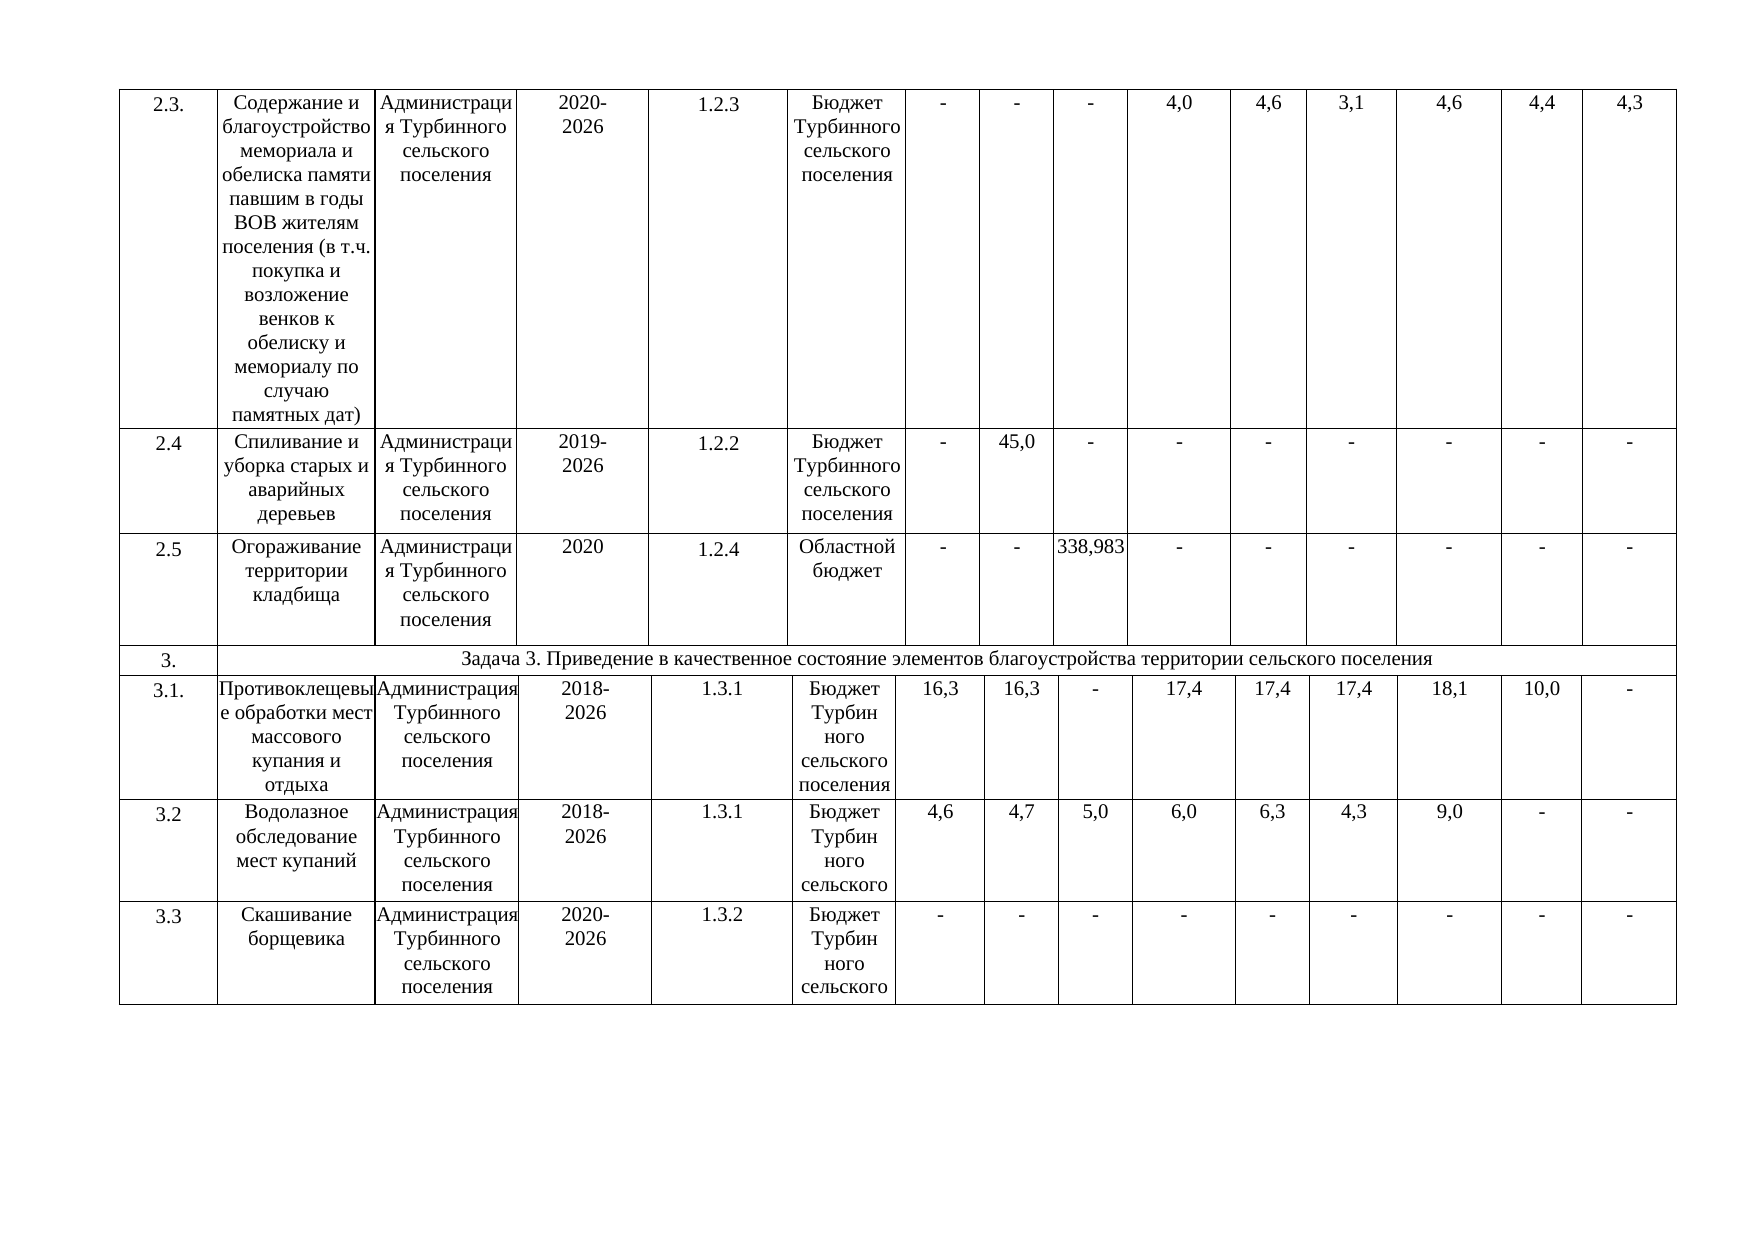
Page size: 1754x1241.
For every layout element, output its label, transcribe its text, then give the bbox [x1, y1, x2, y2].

table_cell Администрация Турбинного сельского поселения [376, 676, 518, 798]
table_cell 1.3.2 [652, 902, 792, 1004]
table_cell 3.1. [120, 676, 217, 798]
table_cell 2.5 [120, 534, 217, 645]
table_cell 6,0 [1133, 800, 1235, 901]
table_cell Администрация Турбинного сельского поселения [376, 534, 516, 645]
table_cell 2.3. [120, 90, 217, 428]
table_cell 4,6 [1397, 90, 1501, 428]
table_cell 9,0 [1398, 800, 1501, 901]
table_cell 2018- 2026 [519, 676, 651, 798]
table_cell - [1231, 534, 1306, 645]
table_cell 1.2.4 [649, 534, 787, 645]
table_cell 16,3 [985, 676, 1058, 798]
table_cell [376, 902, 518, 1004]
table_cell 3,1 [1307, 90, 1396, 428]
table_cell - [1307, 429, 1396, 533]
table_cell 1.2.3 [649, 90, 787, 428]
table_cell 4,3 [1583, 90, 1676, 428]
table_cell 6,3 [1236, 800, 1309, 901]
table_cell - [1054, 429, 1127, 533]
table_cell - [1310, 902, 1397, 1004]
table_cell 45,0 [980, 429, 1053, 533]
table_cell - [1231, 429, 1306, 533]
table_cell - [1397, 534, 1501, 645]
table_cell Задача 3. Приведение в качественное состояние элементов благоустройства территории сельского поселения [218, 646, 1676, 675]
table_cell 2020- 2026 [517, 90, 648, 428]
table_cell - [1582, 902, 1676, 1004]
table_cell 17,4 [1236, 676, 1309, 798]
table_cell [376, 90, 516, 428]
table_cell - [1582, 676, 1676, 798]
table_cell Бюджет Турбинного сельского поселения [788, 429, 905, 533]
table_cell - [1398, 902, 1501, 1004]
table_cell 18,1 [1398, 676, 1501, 798]
table_cell 3.2 [120, 800, 217, 901]
table_cell 1.2.2 [649, 429, 787, 533]
table_cell 4,6 [1231, 90, 1306, 428]
table_cell - [980, 90, 1053, 428]
table_cell - [1059, 676, 1132, 798]
table_cell - [906, 429, 979, 533]
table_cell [793, 902, 895, 1004]
table_cell - [1502, 429, 1582, 533]
table_cell - [906, 534, 979, 645]
table_cell - [896, 902, 984, 1004]
table_cell 2020- 2026 [519, 902, 651, 1004]
table_cell 10,0 [1502, 676, 1581, 798]
table_cell Спиливание и уборка старых и аварийных деревьев [218, 429, 374, 533]
table_cell 5,0 [1059, 800, 1132, 901]
table_cell - [1128, 534, 1230, 645]
table_cell 4,6 [896, 800, 984, 901]
table_cell Противоклещевые обработки мест массового купания и отдыха [218, 676, 374, 798]
table_cell - [1582, 800, 1676, 901]
table_cell - [1397, 429, 1501, 533]
table_cell - [980, 534, 1053, 645]
table_cell 2018- 2026 [519, 800, 651, 901]
table_cell 17,4 [1133, 676, 1235, 798]
table_cell 1.3.1 [652, 676, 792, 798]
table_cell - [1583, 429, 1676, 533]
table_cell Водолазное обследование мест купаний [218, 800, 374, 901]
table_cell - [1054, 90, 1127, 428]
table_cell - [1583, 534, 1676, 645]
table_cell 17,4 [1310, 676, 1397, 798]
table_cell 1.3.1 [652, 800, 792, 901]
table_cell 2019- 2026 [517, 429, 648, 533]
table_cell Областной бюджет [788, 534, 905, 645]
table_cell - [1502, 800, 1581, 901]
table_cell 3.3 [120, 902, 217, 1004]
table_cell 2.4 [120, 429, 217, 533]
table_cell - [1502, 534, 1582, 645]
table_cell 3. [120, 646, 217, 675]
table_cell 16,3 [896, 676, 984, 798]
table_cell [788, 90, 905, 428]
table_cell Бюджет Турбин ного сельского поселения [793, 676, 895, 798]
table_cell Бюджет Турбин ного сельского поселения [793, 800, 895, 901]
table_cell - [906, 90, 979, 428]
table_cell - [1133, 902, 1235, 1004]
table_cell 4,0 [1128, 90, 1230, 428]
table_cell 4,7 [985, 800, 1058, 901]
table_cell 2020 [517, 534, 648, 645]
table_cell - [1502, 902, 1581, 1004]
table_cell 4,4 [1502, 90, 1582, 428]
table_cell - [1307, 534, 1396, 645]
table_cell 4,3 [1310, 800, 1397, 901]
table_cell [376, 800, 518, 901]
table_cell 338,983 [1054, 534, 1127, 645]
table_cell - [1128, 429, 1230, 533]
table_cell Скашивание борщевика [218, 902, 374, 1004]
table_cell - [985, 902, 1058, 1004]
table_cell - [1236, 902, 1309, 1004]
table_cell - [1059, 902, 1132, 1004]
table_cell Содержание и благоустройство мемориала и обелиска памяти павшим в годы ВОВ жителям поселения (в т.ч. покупка и возложение венков к обелиску и мемориалу по случаю памятных дат) [218, 90, 374, 428]
table_cell Администрация Турбинного сельского поселения [376, 429, 516, 533]
table_cell Огораживание территории кладбища [218, 534, 374, 645]
